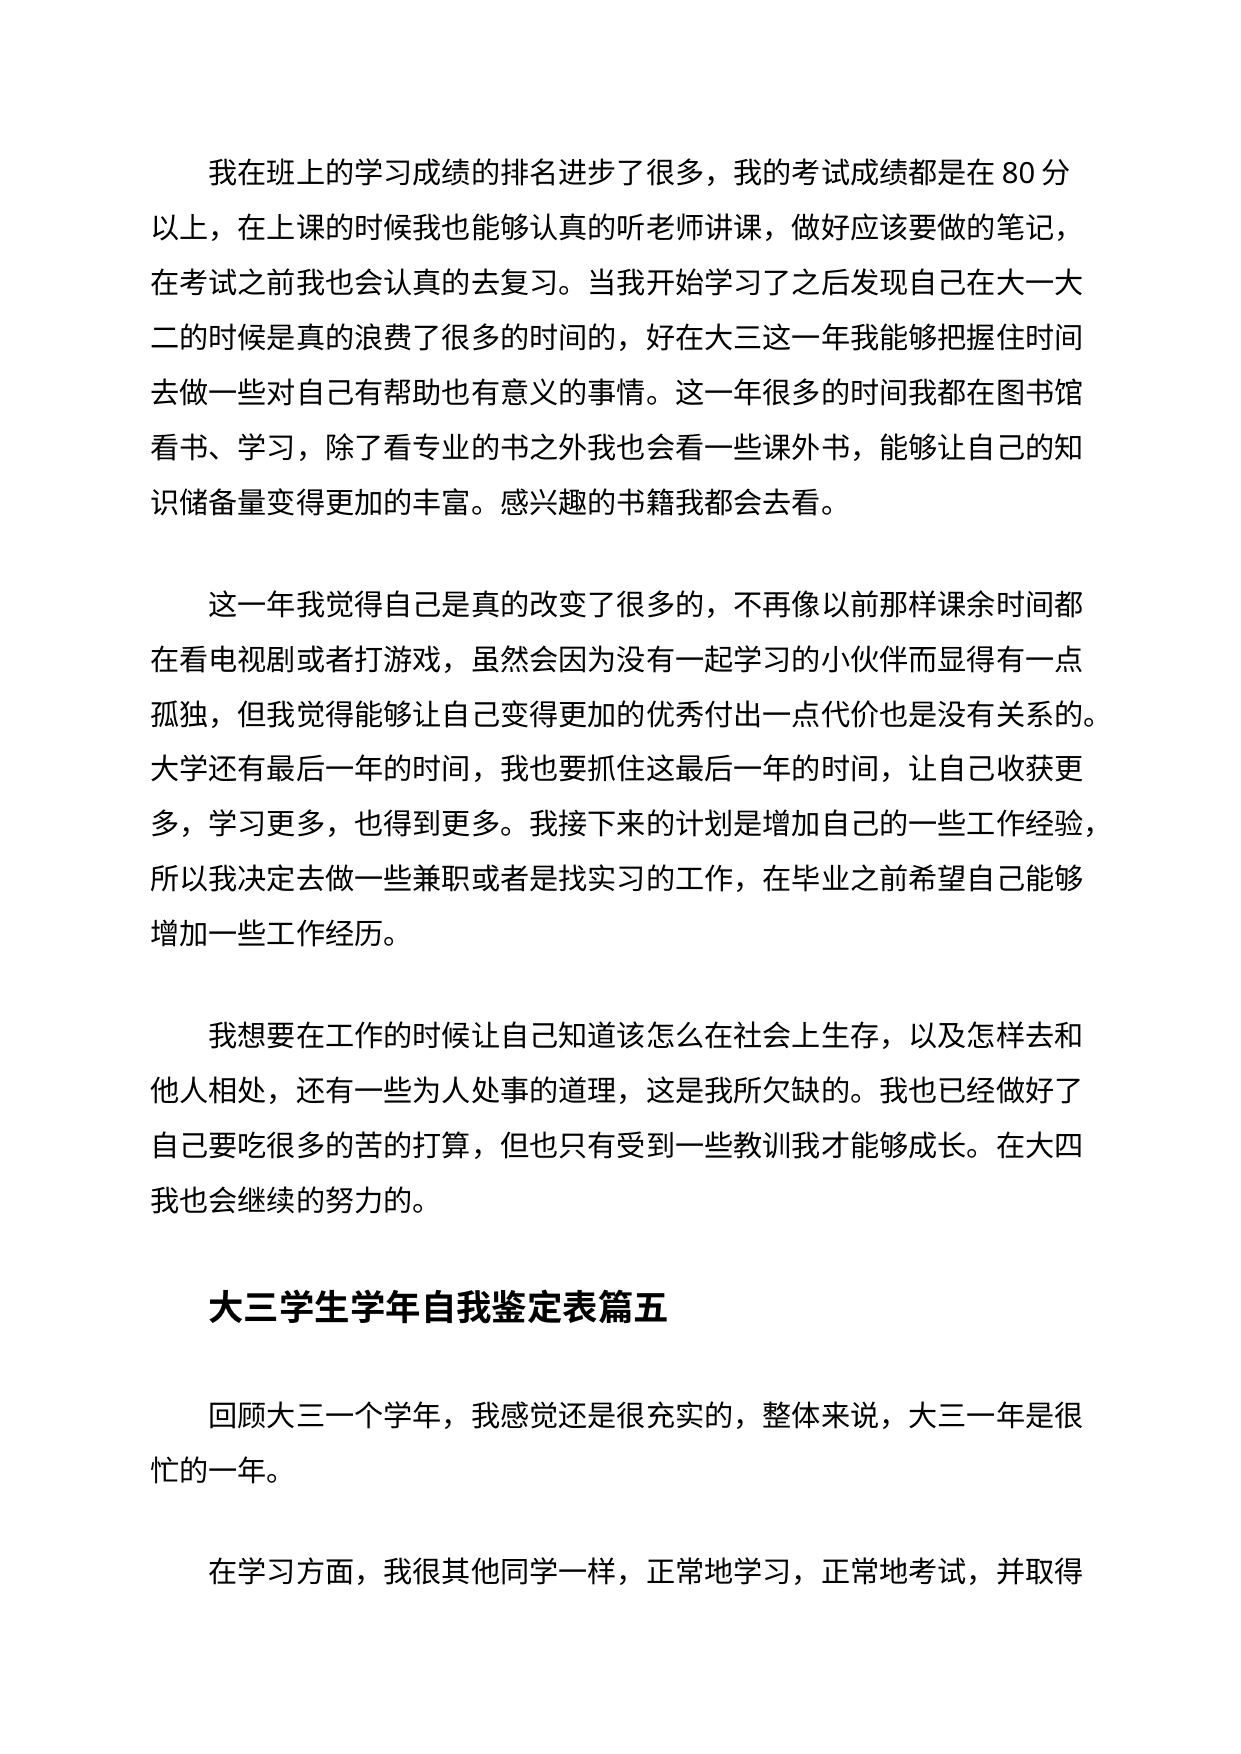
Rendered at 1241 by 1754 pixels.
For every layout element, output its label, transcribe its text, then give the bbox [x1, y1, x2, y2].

text 这一年我觉得自己是真的改变了很多的，不再像以前那样课余时间都在看电视剧或者打游戏，虽然会因为没有一起学习的小伙伴而显得有一点孤独，但我觉得能够让自己变得更加的优秀付出一点代价也是没有关系的。大学还有最后一年的时间，我也要抓住这最后一年的时间，让自己收获更多，学习更多，也得到更多。我接下来的计划是增加自己的一些工作经验，所以我决定去做一些兼职或者是找实习的工作，在毕业之前希望自己能够增加一些工作经历。 [150, 581, 1090, 953]
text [150, 1549, 1090, 1591]
text 大三学生学年自我鉴定表篇五 [150, 1279, 1090, 1330]
text 回顾大三一个学年，我感觉还是很充实的，整体来说，大三一年是很忙的一年。 [150, 1392, 1090, 1489]
text 我在班上的学习成绩的排名进步了很多，我的考试成绩都是在80分以上，在上课的时候我也能够认真的听老师讲课，做好应该要做的笔记，在考试之前我也会认真的去复习。当我开始学习了之后发现自己在大一大二的时候是真的浪费了很多的时间的，好在大三这一年我能够把握住时间去做一些对自己有帮助也有意义的事情。这一年很多的时间我都在图书馆看书、学习，除了看专业的书之外我也会看一些课外书，能够让自己的知识储备量变得更加的丰富。感兴趣的书籍我都会去看。 [150, 150, 1090, 522]
text 我想要在工作的时候让自己知道该怎么在社会上生存，以及怎样去和他人相处，还有一些为人处事的道理，这是我所欠缺的。我也已经做好了自己要吃很多的苦的打算，但也只有受到一些教训我才能够成长。在大四我也会继续的努力的。 [150, 1012, 1090, 1219]
